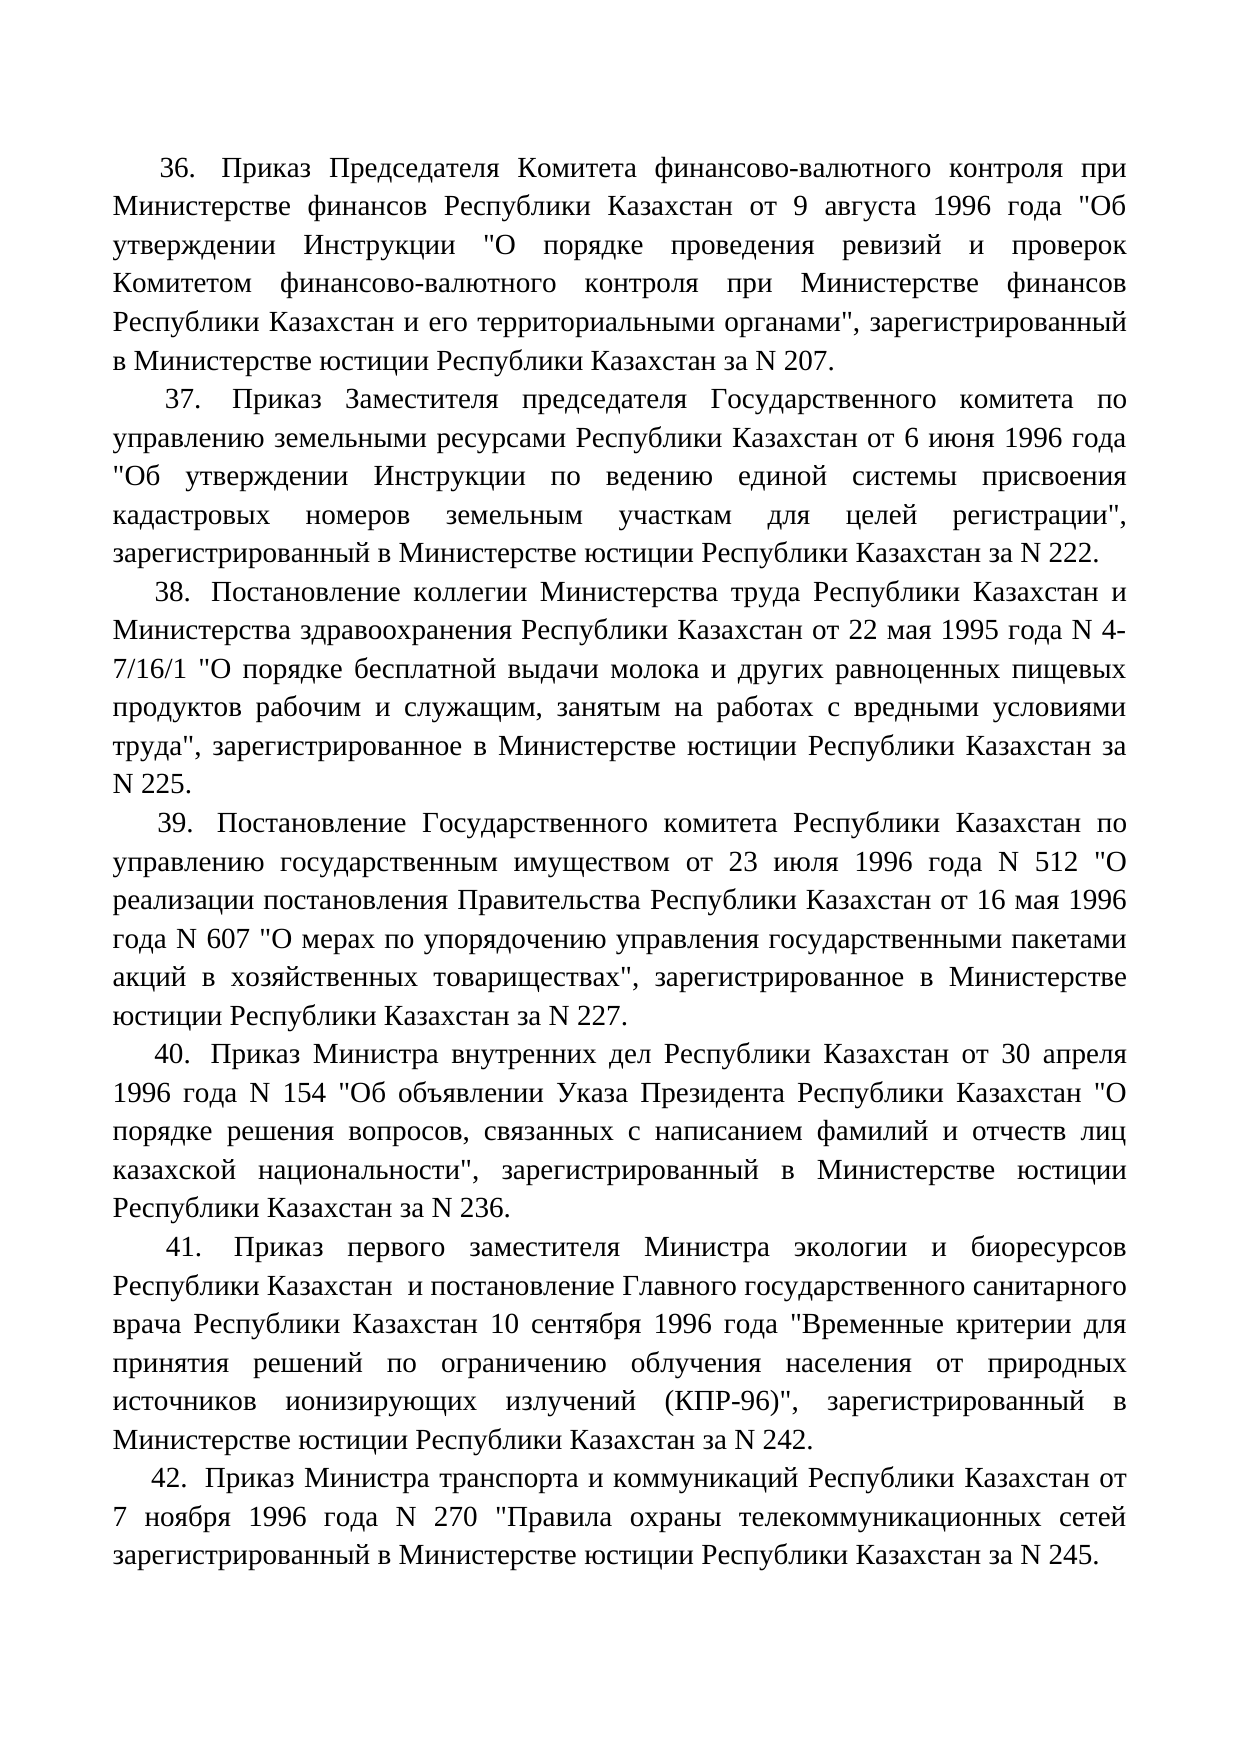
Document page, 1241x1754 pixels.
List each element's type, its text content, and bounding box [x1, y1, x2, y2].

text 42. Приказ Министра транспорта и коммуникаций Республики Казахстан от 7 ноября 1996 года N 270 "Правила охраны телекоммуникационных сетей зарегистрированный в Министерстве юстиции Республики Казахстан за N 245. [112, 1460, 1128, 1571]
text 36. Приказ Председателя Комитета финансово-валютного контроля при Министерстве финансов Республики Казахстан от 9 августа 1996 года "Об утверждении Инструкции "О порядке проведения ревизий и проверок Комитетом финансово-валютного контроля при Министерстве финансов Республики Казахстан и его территориальными органами", зарегистрированный в Министерстве юстиции Республики Казахстан за N 207. [112, 150, 1128, 376]
text 37. Приказ Заместителя председателя Государственного комитета по управлению земельными ресурсами Республики Казахстан от 6 июня 1996 года "Об утверждении Инструкции по ведению единой системы присвоения кадастровых номеров земельным участкам для целей регистрации", зарегистрированный в Министерстве юстиции Республики Казахстан за N 222. [112, 381, 1128, 569]
text 39. Постановление Государственного комитета Республики Казахстан по управлению государственным имуществом от 23 июля 1996 года N 512 "О реализации постановления Правительства Республики Казахстан от 16 мая 1996 года N 607 "О мерах по упорядочению управления государственными пакетами акций в хозяйственных товариществах", зарегистрированное в Министерстве юстиции Республики Казахстан за N 227. [112, 805, 1128, 1031]
text 38. Постановление коллегии Министерства труда Республики Казахстан и Министерства здравоохранения Республики Казахстан от 22 мая 1995 года N 4-7/16/1 "О порядке бесплатной выдачи молока и других равноценных пищевых продуктов рабочим и служащим, занятым на работах с вредными условиями труда", зарегистрированное в Министерстве юстиции Республики Казахстан за N 225. [112, 574, 1128, 800]
text 41. Приказ первого заместителя Министра экологии и биоресурсов Республики Казахстан и постановление Главного государственного санитарного врача Республики Казахстан 10 сентября 1996 года "Временные критерии для принятия решений по ограничению облучения населения от природных источников ионизирующих излучений (КПР-96)", зарегистрированный в Министерстве юстиции Республики Казахстан за N 242. [112, 1229, 1128, 1455]
text 40. Приказ Министра внутренних дел Республики Казахстан от 30 апреля 1996 года N 154 "Об объявлении Указа Президента Республики Казахстан "О порядке решения вопросов, связанных с написанием фамилий и отчеств лиц казахской национальности", зарегистрированный в Министерстве юстиции Республики Казахстан за N 236. [112, 1036, 1128, 1224]
